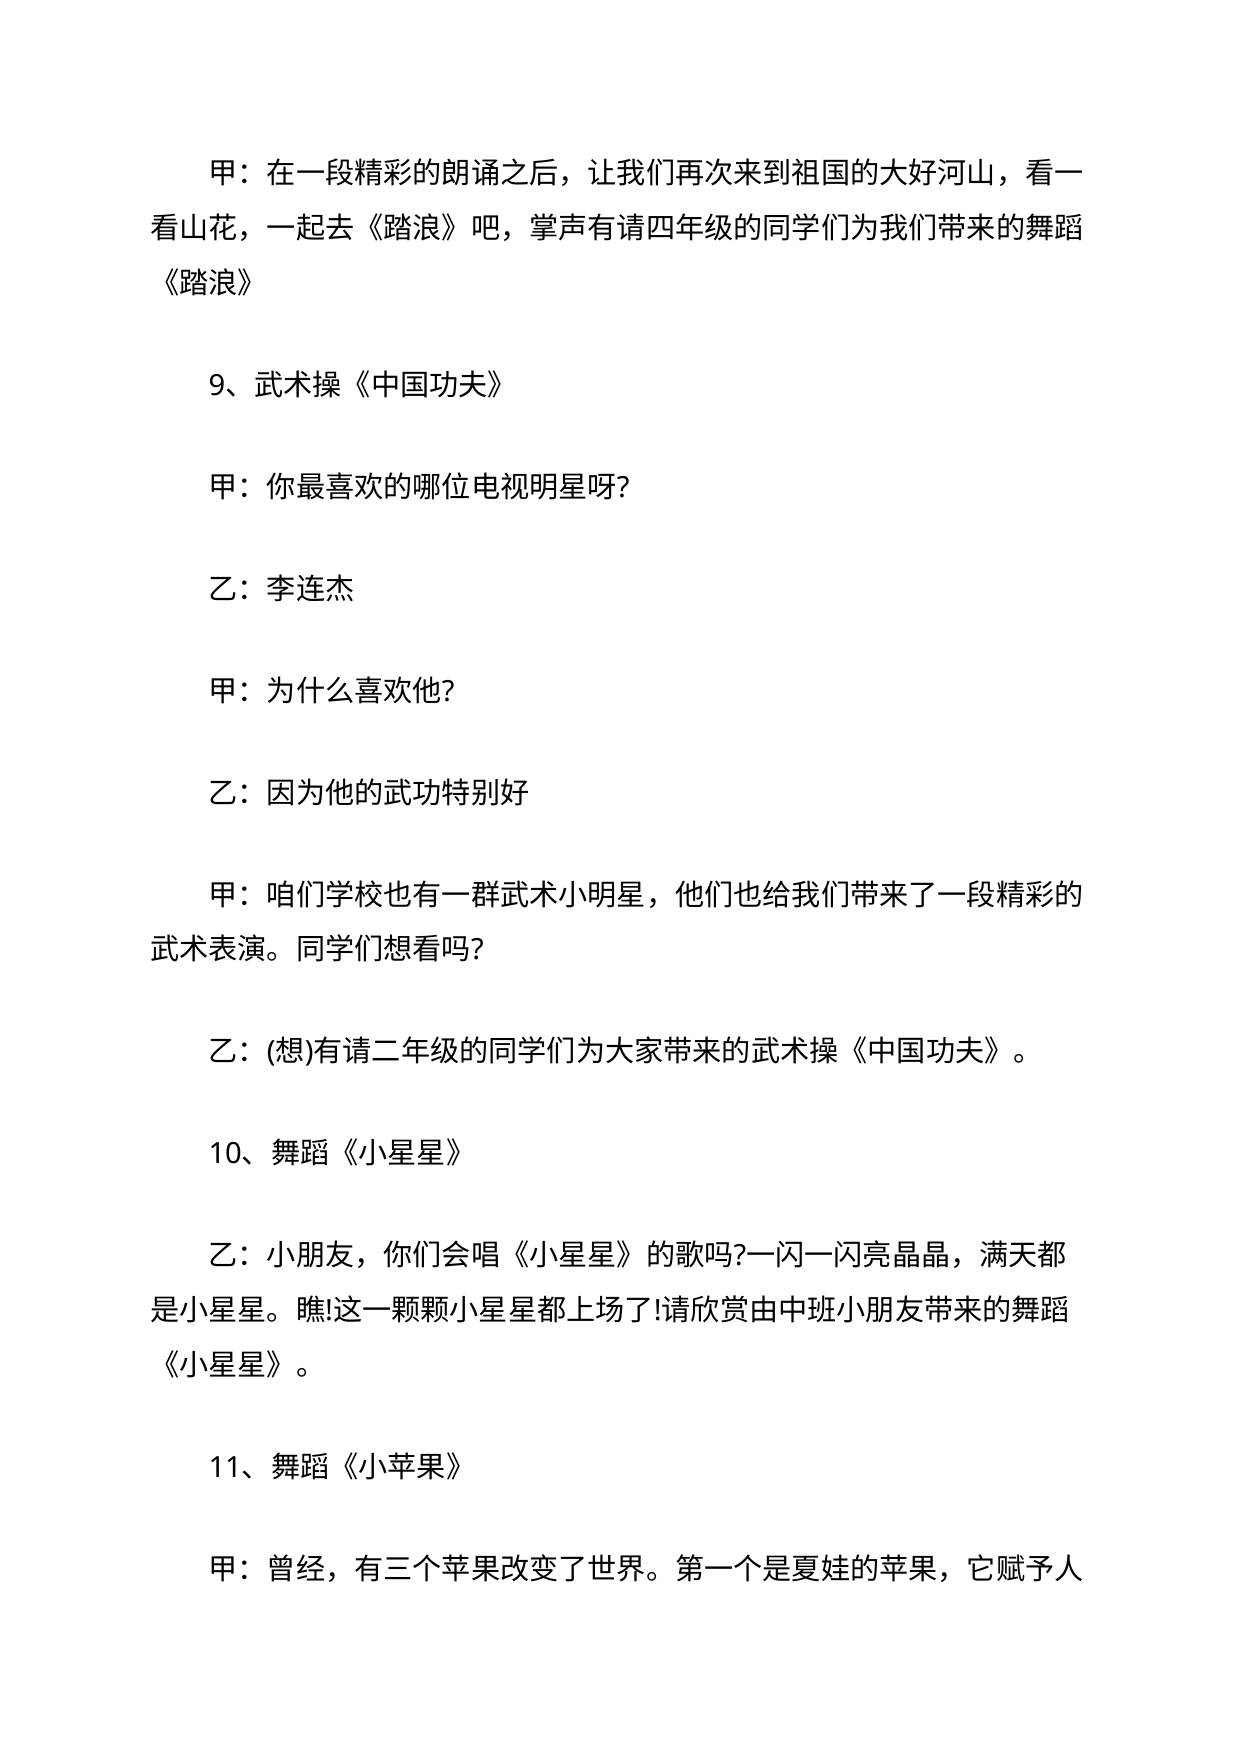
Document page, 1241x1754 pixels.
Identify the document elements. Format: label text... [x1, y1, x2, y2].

text 甲：咱们学校也有一群武术小明星，他们也给我们带来了一段精彩的武术表演。同学们想看吗? [150, 871, 1090, 968]
text 乙：因为他的武功特别好 [150, 769, 1090, 812]
text 乙：李连杰 [150, 566, 1090, 608]
text 甲：你最喜欢的哪位电视明星呀? [150, 463, 1090, 506]
text 9、武术操《中国功夫》 [150, 362, 1090, 404]
text 甲：为什么喜欢他? [150, 667, 1090, 710]
text 甲：在一段精彩的朗诵之后，让我们再次来到祖国的大好河山，看一看山花，一起去《踏浪》吧，掌声有请四年级的同学们为我们带来的舞蹈《踏浪》 [150, 150, 1090, 302]
text 10、舞蹈《小星星》 [150, 1130, 1090, 1172]
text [150, 1546, 1090, 1588]
text 11、舞蹈《小苹果》 [150, 1444, 1090, 1486]
text 乙：小朋友，你们会唱《小星星》的歌吗?一闪一闪亮晶晶，满天都是小星星。瞧!这一颗颗小星星都上场了!请欣赏由中班小朋友带来的舞蹈《小星星》。 [150, 1232, 1090, 1384]
text 乙：(想)有请二年级的同学们为大家带来的武术操《中国功夫》。 [150, 1028, 1090, 1070]
